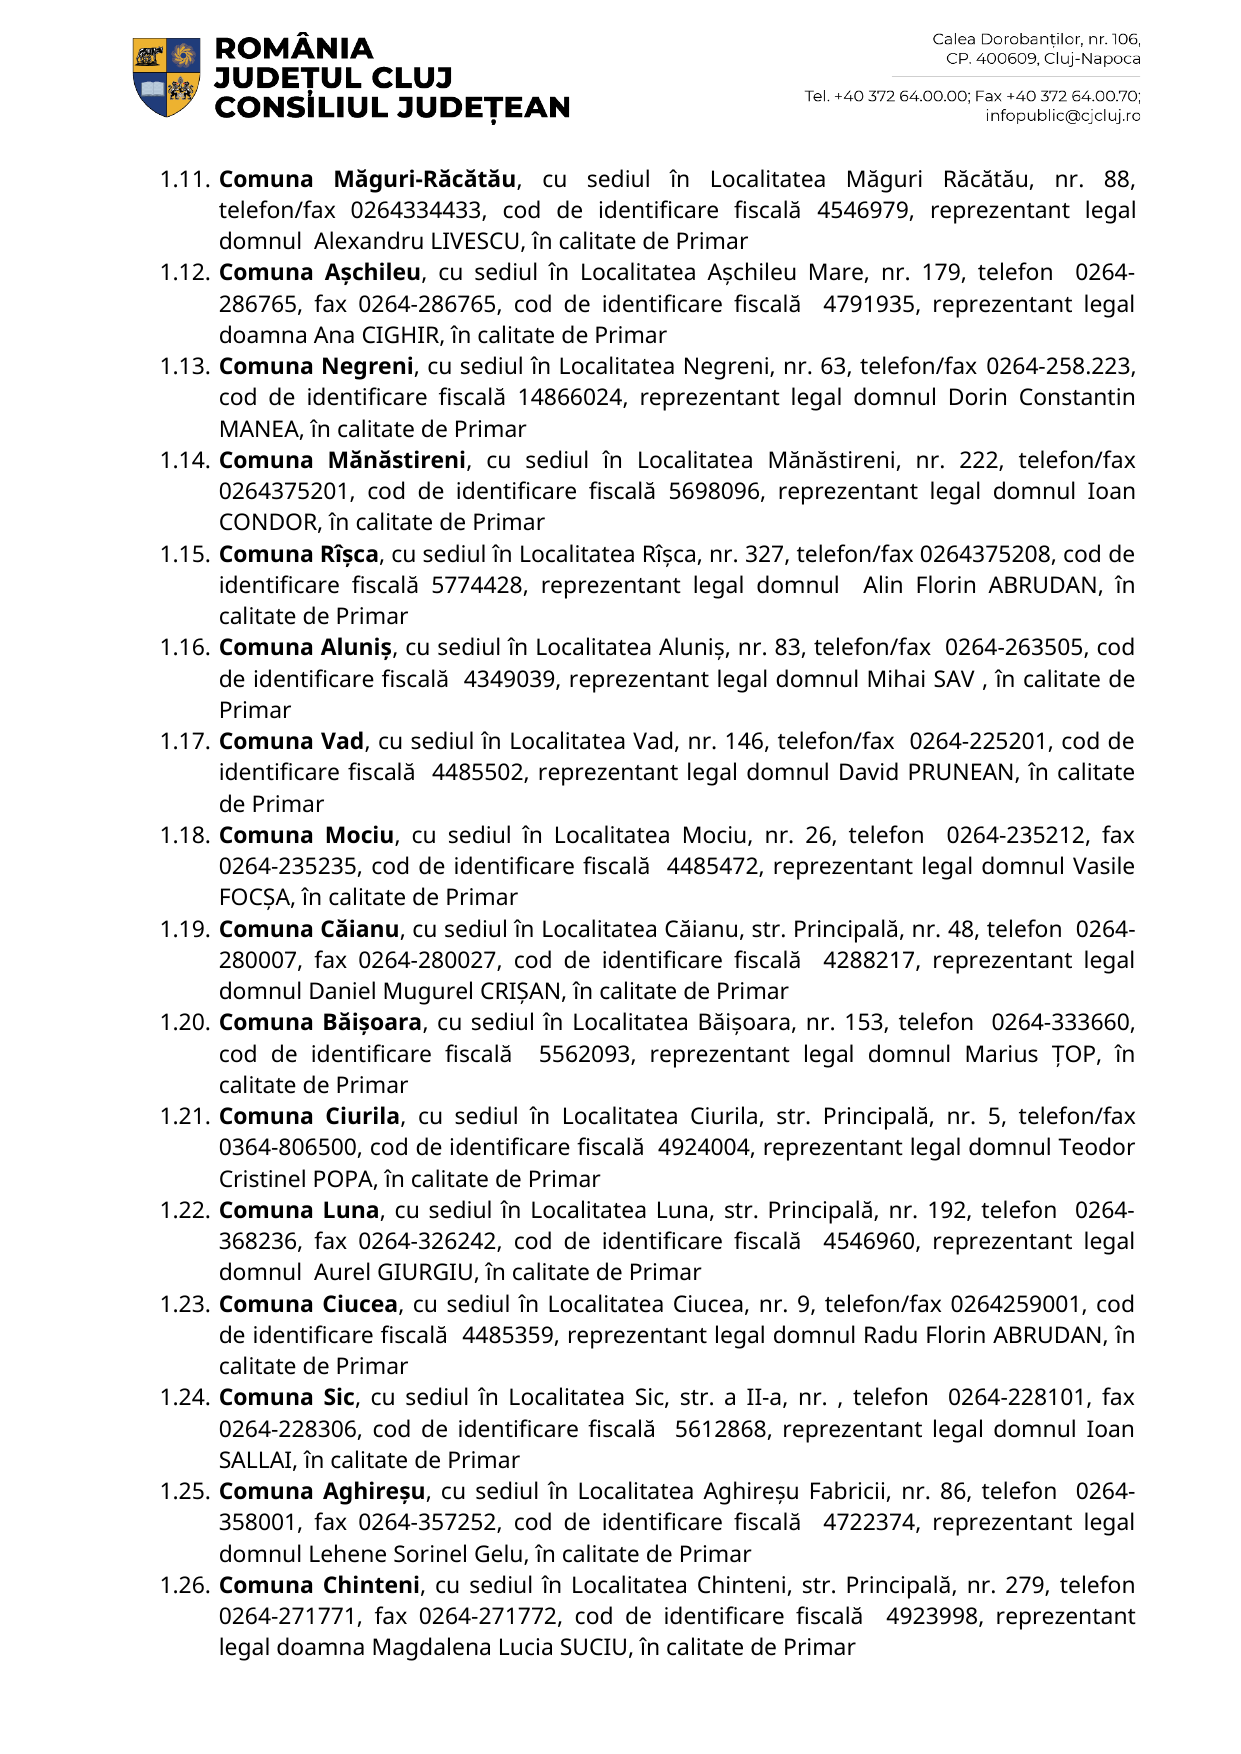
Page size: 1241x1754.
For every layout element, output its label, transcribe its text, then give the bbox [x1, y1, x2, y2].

list Comuna Măguri-Răcătău, cu sediul în Localitatea Măguri Răcătău, nr. 88, telefon/fax 0264334433, cod de identificare fiscală 4546979, reprezentant legal domnul Alexandru LIVESCU, în calitate de Primar [159, 162, 1137, 256]
list Comuna Aghireșu, cu sediul în Localitatea Aghireșu Fabricii, nr. 86, telefon 0264-358001, fax 0264-357252, cod de identificare fiscală 4722374, reprezentant legal domnul Lehene Sorinel Gelu, în calitate de Primar [159, 1475, 1137, 1569]
list Comuna Căianu, cu sediul în Localitatea Căianu, str. Principală, nr. 48, telefon 0264-280007, fax 0264-280027, cod de identificare fiscală 4288217, reprezentant legal domnul Daniel Mugurel CRIȘAN, în calitate de Primar [159, 912, 1137, 1006]
list Comuna Chinteni, cu sediul în Localitatea Chinteni, str. Principală, nr. 279, telefon 0264-271771, fax 0264-271772, cod de identificare fiscală 4923998, reprezentant legal doamna Magdalena Lucia SUCIU, în calitate de Primar [159, 1569, 1137, 1662]
list Comuna Luna, cu sediul în Localitatea Luna, str. Principală, nr. 192, telefon 0264-368236, fax 0264-326242, cod de identificare fiscală 4546960, reprezentant legal domnul Aurel GIURGIU, în calitate de Primar [159, 1194, 1137, 1287]
list Comuna Sic, cu sediul în Localitatea Sic, str. a II-a, nr. , telefon 0264-228101, fax 0264-228306, cod de identificare fiscală 5612868, reprezentant legal domnul Ioan SALLAI, în calitate de Primar [159, 1381, 1137, 1475]
list Comuna Ciurila, cu sediul în Localitatea Ciurila, str. Principală, nr. 5, telefon/fax 0364-806500, cod de identificare fiscală 4924004, reprezentant legal domnul Teodor Cristinel POPA, în calitate de Primar [159, 1100, 1137, 1194]
picture [132, 32, 570, 125]
list Comuna Aluniș, cu sediul în Localitatea Aluniș, nr. 83, telefon/fax 0264-263505, cod de identificare fiscală 4349039, reprezentant legal domnul Mihai SAV , în calitate de Primar [159, 631, 1137, 725]
list Comuna Mănăstireni, cu sediul în Localitatea Mănăstireni, nr. 222, telefon/fax 0264375201, cod de identificare fiscală 5698096, reprezentant legal domnul Ioan CONDOR, în calitate de Primar [159, 444, 1137, 537]
list Comuna Așchileu, cu sediul în Localitatea Așchileu Mare, nr. 179, telefon 0264-286765, fax 0264-286765, cod de identificare fiscală 4791935, reprezentant legal doamna Ana CIGHIR, în calitate de Primar [159, 256, 1137, 350]
picture [804, 31, 1141, 125]
list Comuna Băișoara, cu sediul în Localitatea Băișoara, nr. 153, telefon 0264-333660, cod de identificare fiscală 5562093, reprezentant legal domnul Marius ȚOP, în calitate de Primar [159, 1006, 1137, 1100]
list Comuna Ciucea, cu sediul în Localitatea Ciucea, nr. 9, telefon/fax 0264259001, cod de identificare fiscală 4485359, reprezentant legal domnul Radu Florin ABRUDAN, în calitate de Primar [159, 1287, 1137, 1381]
list Comuna Mociu, cu sediul în Localitatea Mociu, nr. 26, telefon 0264-235212, fax 0264-235235, cod de identificare fiscală 4485472, reprezentant legal domnul Vasile FOCȘA, în calitate de Primar [159, 819, 1137, 912]
list Comuna Negreni, cu sediul în Localitatea Negreni, nr. 63, telefon/fax 0264-258.223, cod de identificare fiscală 14866024, reprezentant legal domnul Dorin Constantin MANEA, în calitate de Primar [159, 350, 1137, 444]
list Comuna Rîșca, cu sediul în Localitatea Rîșca, nr. 327, telefon/fax 0264375208, cod de identificare fiscală 5774428, reprezentant legal domnul Alin Florin ABRUDAN, în calitate de Primar [159, 537, 1137, 631]
list Comuna Vad, cu sediul în Localitatea Vad, nr. 146, telefon/fax 0264-225201, cod de identificare fiscală 4485502, reprezentant legal domnul David PRUNEAN, în calitate de Primar [159, 725, 1137, 819]
